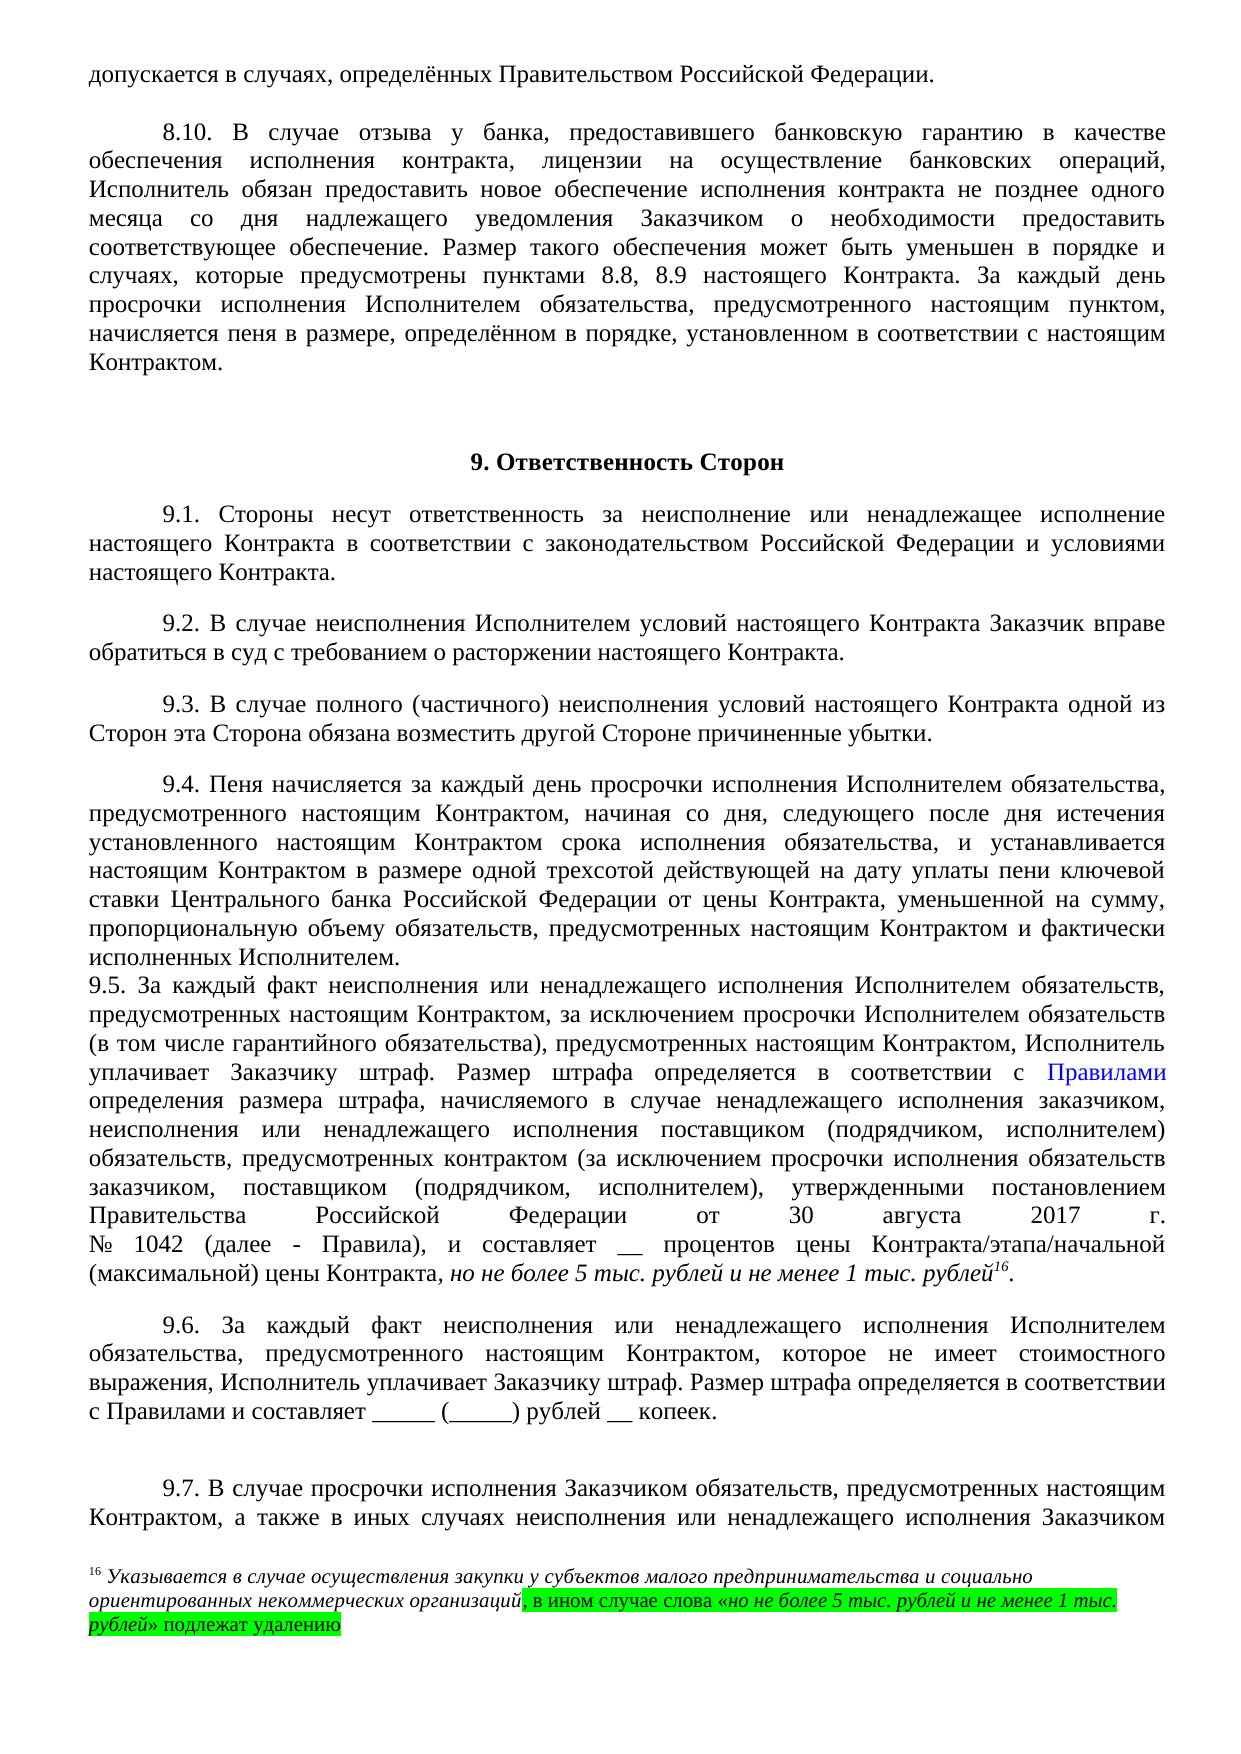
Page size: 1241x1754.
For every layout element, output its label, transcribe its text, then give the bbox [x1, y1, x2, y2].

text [89, 59, 1166, 88]
text 9.3. В случае полного (частичного) неисполнения условий настоящего Контракта одной из Сторон эта Сторона обязана возместить другой Стороне причиненные убытки. [89, 689, 1166, 746]
text 9.1. Стороны несут ответственность за неисполнение или ненадлежащее исполнение настоящего Контракта в соответствии с законодательством Российской Федерации и условиями настоящего Контракта. [89, 499, 1166, 586]
text 8.10. В случае отзыва у банка, предоставившего банковскую гарантию в качестве обеспечения исполнения контракта, лицензии на осуществление банковских операций, Исполнитель обязан предоставить новое обеспечение исполнения контракта не позднее одного месяца со дня надлежащего уведомления Заказчиком о необходимости предоставить соответствующее обеспечение. Размер такого обеспечения может быть уменьшен в порядке и случаях, которые предусмотрены пунктами 8.8, 8.9 настоящего Контракта. За каждый день просрочки исполнения Исполнителем обязательства, предусмотренного настоящим пунктом, начисляется пеня в размере, определённом в порядке, установленном в соответствии с настоящим Контрактом. [89, 117, 1166, 375]
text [89, 1473, 1166, 1531]
text 9.4. Пеня начисляется за каждый день просрочки исполнения Исполнителем обязательства, предусмотренного настоящим Контрактом, начиная со дня, следующего после дня истечения установленного настоящим Контрактом срока исполнения обязательства, и устанавливается настоящим Контрактом в размере одной трехсотой действующей на дату уплаты пени ключевой ставки Центрального банка Российской Федерации от цены Контракта, уменьшенной на сумму, пропорциональную объему обязательств, предусмотренных настоящим Контрактом и фактически исполненных Исполнителем. [89, 769, 1166, 971]
text 9. Ответственность Сторон [89, 447, 1166, 476]
text 9.2. В случае неисполнения Исполнителем условий настоящего Контракта Заказчик вправе обратиться в суд с требованием о расторжении настоящего Контракта. [89, 608, 1166, 666]
text 9.5. За каждый факт неисполнения или ненадлежащего исполнения Исполнителем обязательств, предусмотренных настоящим Контрактом, за исключением просрочки Исполнителем обязательств (в том числе гарантийного обязательства), предусмотренных настоящим Контрактом, Исполнитель уплачивает Заказчику штраф. Размер штрафа определяется в соответствии с Правилами определения размера штрафа, начисляемого в случае ненадлежащего исполнения заказчиком, неисполнения или ненадлежащего исполнения поставщиком (подрядчиком, исполнителем) обязательств, предусмотренных контрактом (за исключением просрочки исполнения обязательств заказчиком, поставщиком (подрядчиком, исполнителем), утвержденными постановлением Правительства Российской Федерации от 30 августа 2017 г. № 1042 (далее - Правила), и составляет __ процентов цены Контракта/этапа/начальной (максимальной) цены Контракта, но не более 5 тыс. рублей и не менее 1 тыс. рублей. [89, 971, 1166, 1287]
text 9.6. За каждый факт неисполнения или ненадлежащего исполнения Исполнителем обязательства, предусмотренного настоящим Контрактом, которое не имеет стоимостного выражения, Исполнитель уплачивает Заказчику штраф. Размер штрафа определяется в соответствии с Правилами и составляет _____ (_____) рублей __ копеек. [89, 1310, 1166, 1425]
